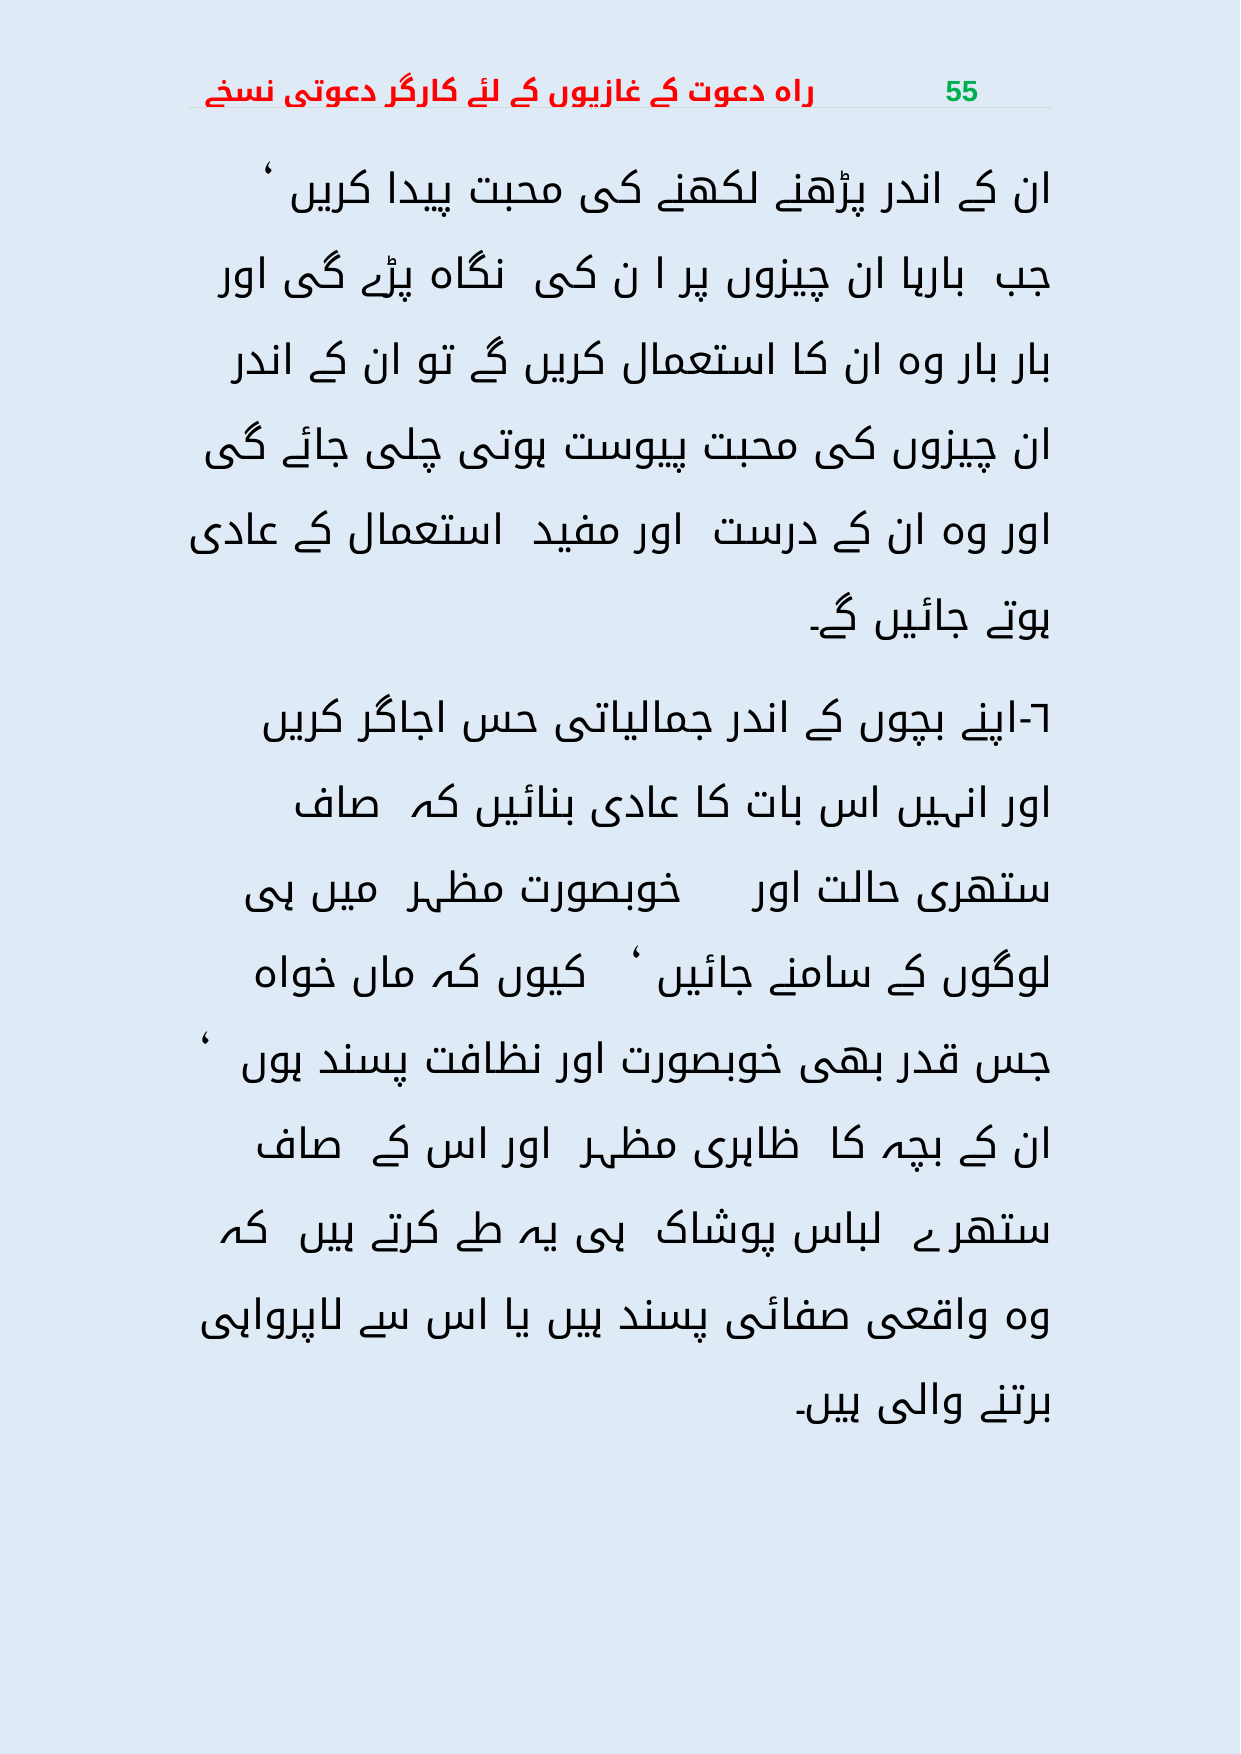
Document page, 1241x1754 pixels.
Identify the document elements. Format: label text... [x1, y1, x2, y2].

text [187, 150, 1053, 656]
text ۶-اپنے بچوں کے اندر جمالیاتی حس اجاگر کریں اور انہیں اس بات کا عادی بنائیں کہ صاف ستھری حالت اور خوبصورت مظہر میں ہی لوگوں کے سامنے جائیں ‘ کیوں کہ ماں خواہ جس قدر بھی خوبصورت اور نظافت پسند ہوں ‘ ان کے بچہ کا ظاہری مظہر اور اس کے صاف ستھر ے لباس پوشاک ہی یہ طے کرتے ہیں کہ وہ واقعی صفائی پسند ہیں یا اس سے لاپرواہی برتنے والی ہیں۔ [187, 678, 1053, 1440]
